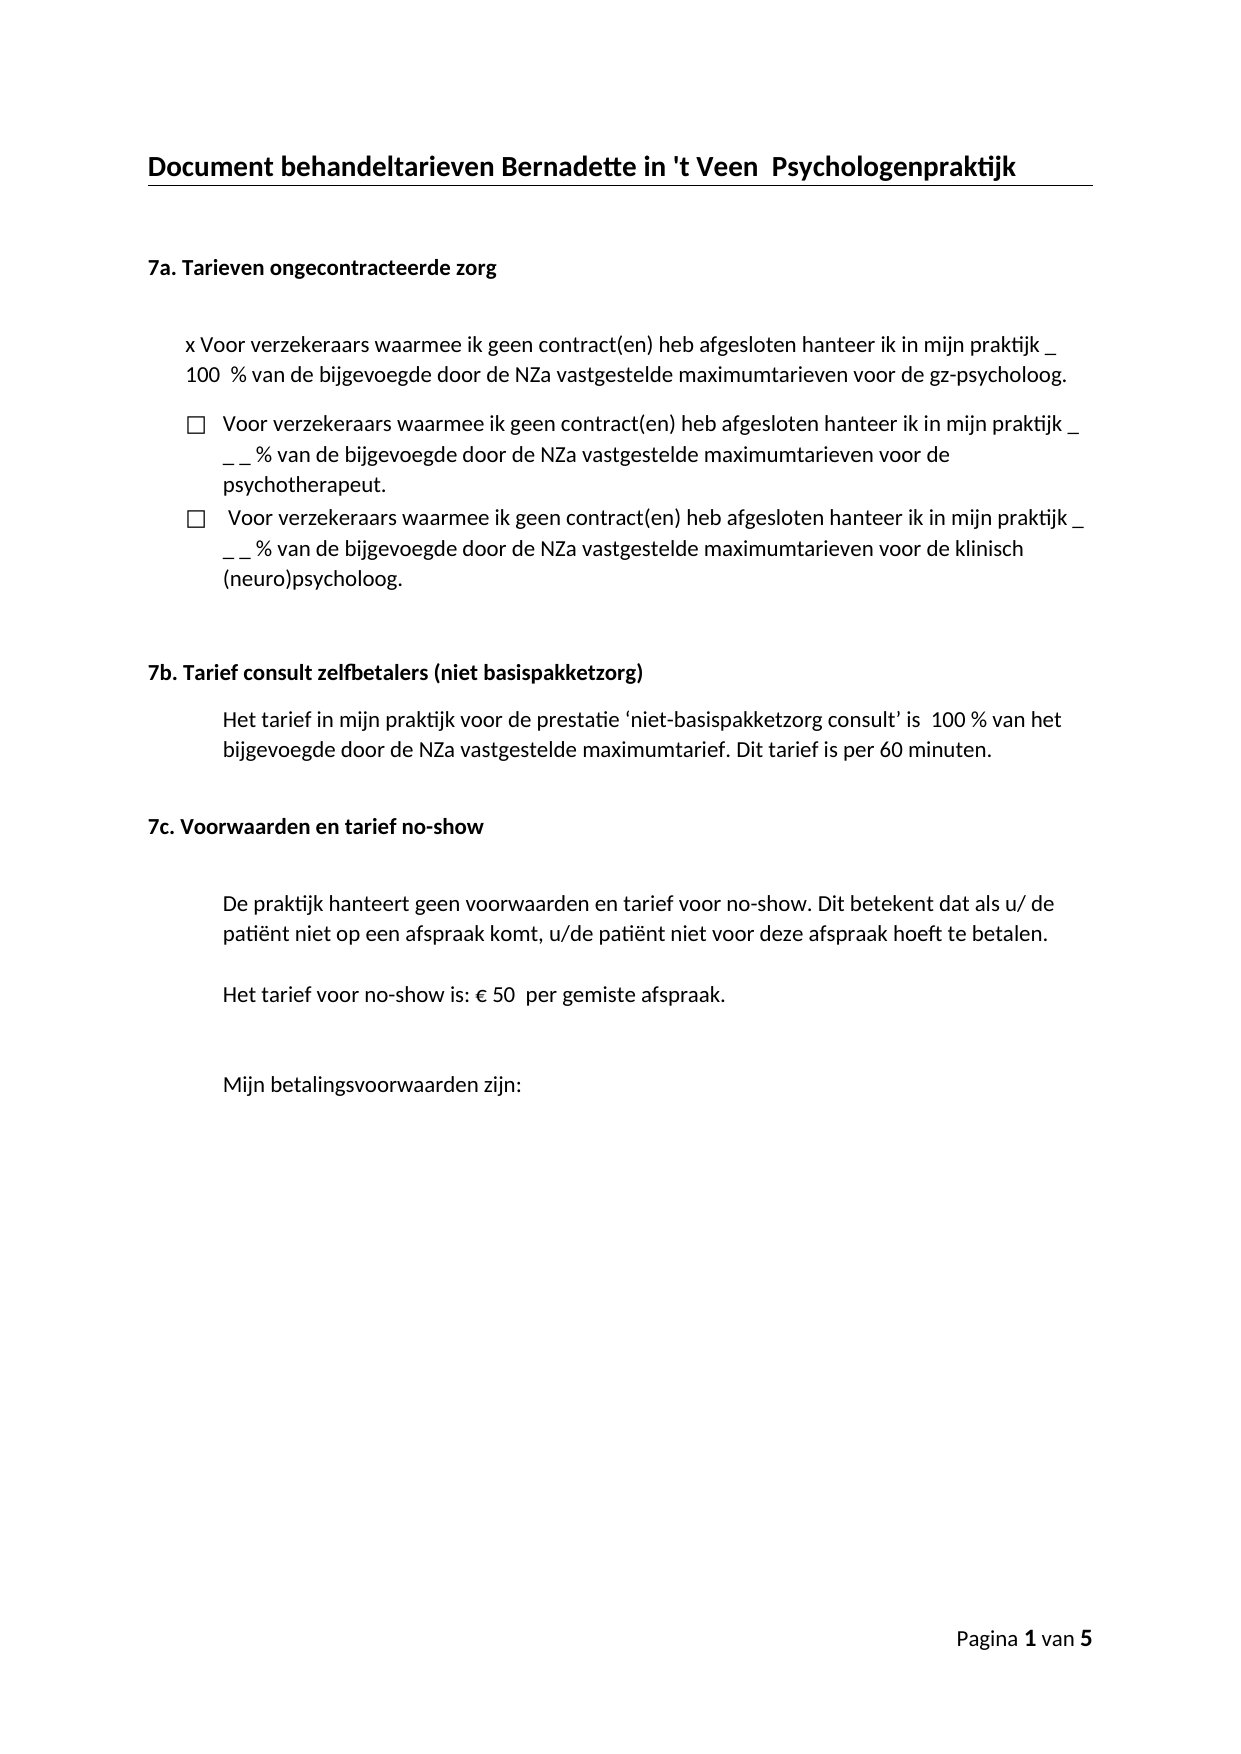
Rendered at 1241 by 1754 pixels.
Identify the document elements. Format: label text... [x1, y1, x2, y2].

text 7b. Tarief consult zelfbetalers (niet basispakketzorg) [148, 658, 1093, 686]
text 7a. Tarieven ongecontracteerde zorg [148, 253, 1093, 311]
list Het tarief in mijn praktijk voor de prestatie ‘niet-basispakketzorg consult’ is 100 % van het bijgevoegde door de NZa vastgestelde maximumtarief. Dit tarief is per 60 minuten. [223, 705, 1093, 763]
text 7c. Voorwaarden en tarief no-show [148, 812, 1093, 871]
text Document behandeltarieven Bernadette in 't Veen Psychologenpraktijk [148, 148, 1093, 185]
list Voor verzekeraars waarmee ik geen contract(en) heb afgesloten hanteer ik in mijn praktijk _ _ _ % van de bijgevoegde door de NZa vastgestelde maximumtarieven voor de psychotherapeut. [185, 407, 1093, 498]
list De praktijk hanteert geen voorwaarden en tarief voor no-show. Dit betekent dat als u/ de patiënt niet op een afspraak komt, u/de patiënt niet voor deze afspraak hoeft te betalen. Het tarief voor no-show is: € 50 per gemiste afspraak. [223, 889, 1093, 1008]
text x Voor verzekeraars waarmee ik geen contract(en) heb afgesloten hanteer ik in mijn praktijk _ 100 % van de bijgevoegde door de NZa vastgestelde maximumtarieven voor de gz-psycholoog. [185, 330, 1093, 388]
list Mijn betalingsvoorwaarden zijn: [223, 1071, 1093, 1099]
list Voor verzekeraars waarmee ik geen contract(en) heb afgesloten hanteer ik in mijn praktijk _ _ _ % van de bijgevoegde door de NZa vastgestelde maximumtarieven voor de klinisch (neuro)psycholoog. [185, 501, 1093, 592]
